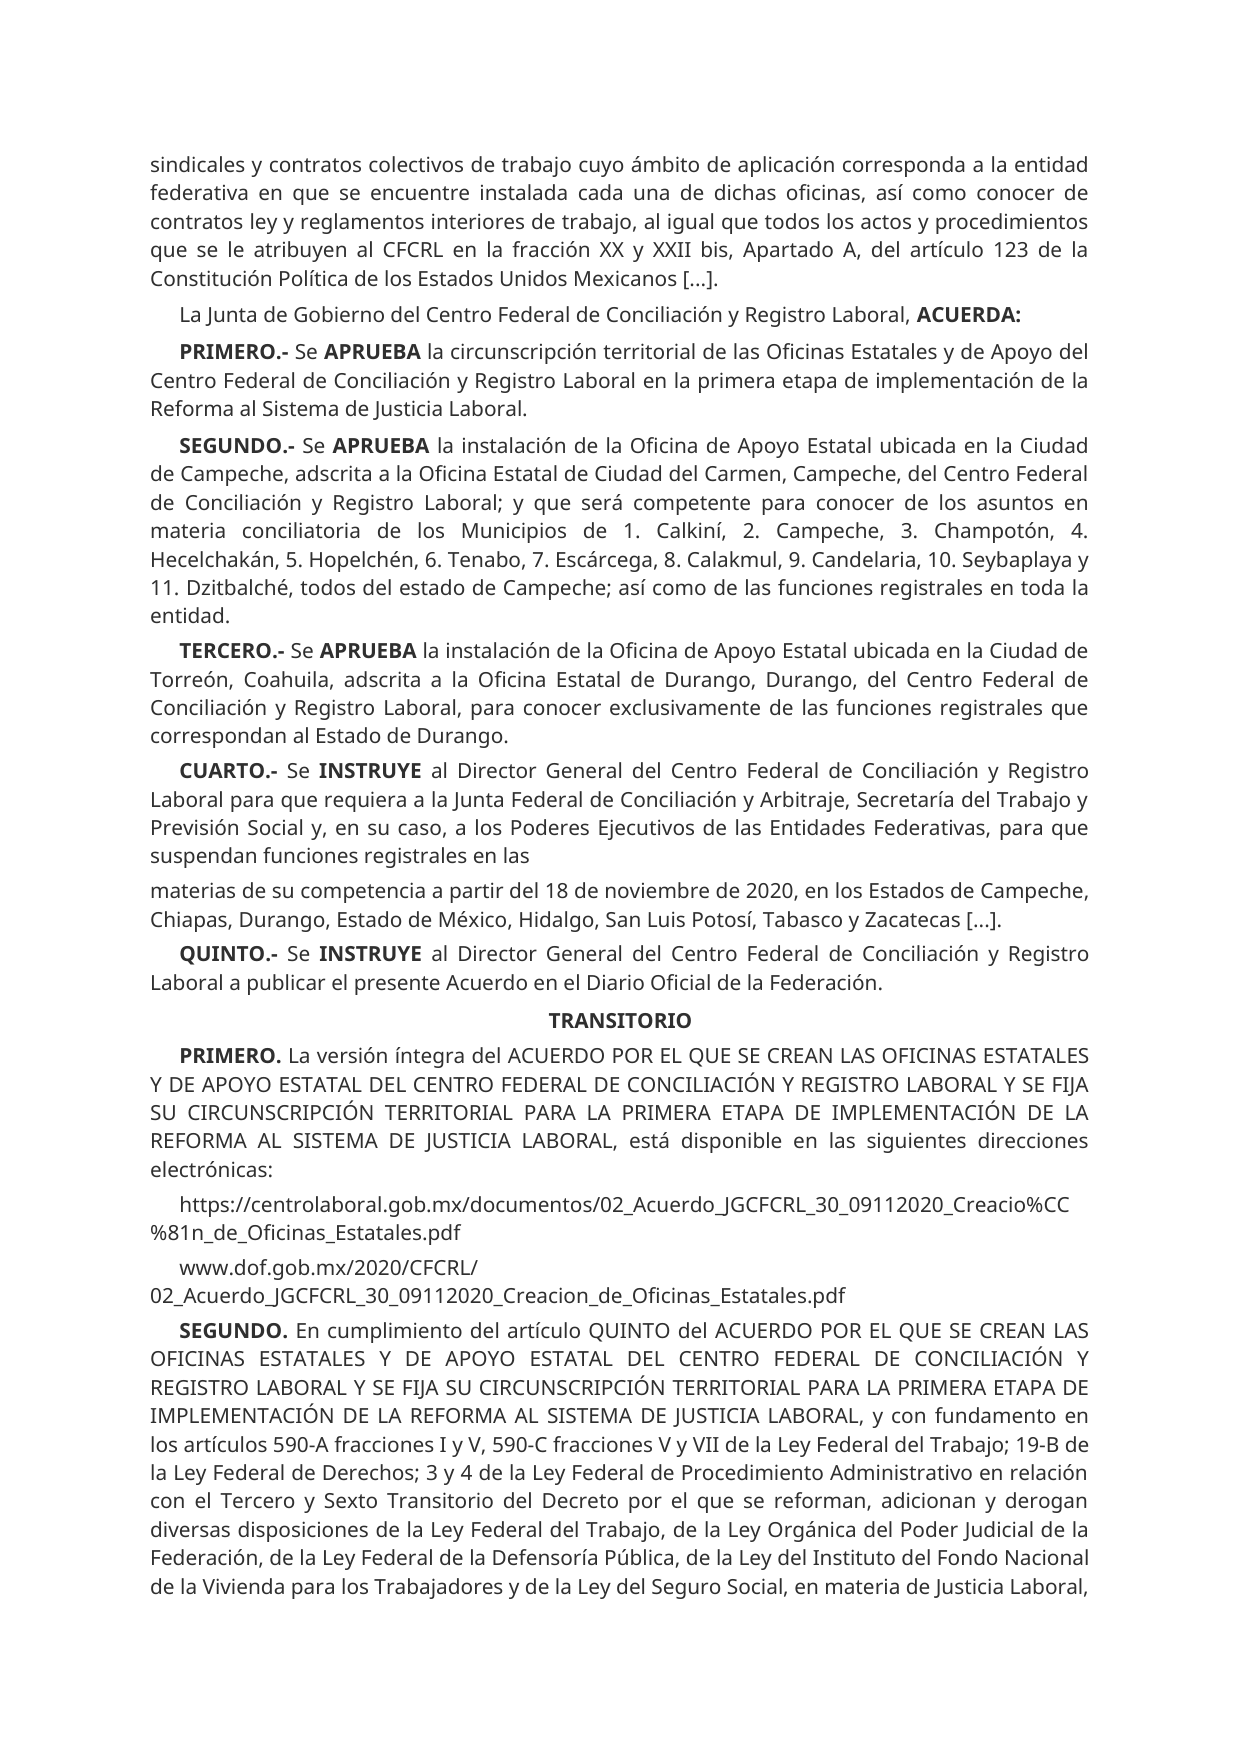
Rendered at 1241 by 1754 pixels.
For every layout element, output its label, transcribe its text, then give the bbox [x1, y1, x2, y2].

text CUARTO.- Se INSTRUYE al Director General del Centro Federal de Conciliación y Registro Laboral para que requiera a la Junta Federal de Conciliación y Arbitraje, Secretaría del Trabajo y Previsión Social y, en su caso, a los Poderes Ejecutivos de las Entidades Federativas, para que suspendan funciones registrales en las [150, 756, 1090, 870]
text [150, 150, 1090, 292]
text PRIMERO.- Se APRUEBA la circunscripción territorial de las Oficinas Estatales y de Apoyo del Centro Federal de Conciliación y Registro Laboral en la primera etapa de implementación de la Reforma al Sistema de Justicia Laboral. [150, 337, 1090, 423]
text PRIMERO. La versión íntegra del ACUERDO POR EL QUE SE CREAN LAS OFICINAS ESTATALES Y DE APOYO ESTATAL DEL CENTRO FEDERAL DE CONCILIACIÓN Y REGISTRO LABORAL Y SE FIJA SU CIRCUNSCRIPCIÓN TERRITORIAL PARA LA PRIMERA ETAPA DE IMPLEMENTACIÓN DE LA REFORMA AL SISTEMA DE JUSTICIA LABORAL, está disponible en las siguientes direcciones electrónicas: [150, 1041, 1090, 1183]
text https://centrolaboral.gob.mx/documentos/02_Acuerdo_JGCFCRL_30_09112020_Creacio%CC%81n_de_Oficinas_Estatales.pdf [150, 1190, 1090, 1247]
text SEGUNDO.- Se APRUEBA la instalación de la Oficina de Apoyo Estatal ubicada en la Ciudad de Campeche, adscrita a la Oficina Estatal de Ciudad del Carmen, Campeche, del Centro Federal de Conciliación y Registro Laboral; y que será competente para conocer de los asuntos en materia conciliatoria de los Municipios de 1. Calkiní, 2. Campeche, 3. Champotón, 4. Hecelchakán, 5. Hopelchén, 6. Tenabo, 7. Escárcega, 8. Calakmul, 9. Candelaria, 10. Seybaplaya y 11. Dzitbalché, todos del estado de Campeche; así como de las funciones registrales en toda la entidad. [150, 431, 1090, 630]
text QUINTO.- Se INSTRUYE al Director General del Centro Federal de Conciliación y Registro Laboral a publicar el presente Acuerdo en el Diario Oficial de la Federación. [150, 939, 1090, 996]
text TRANSITORIO [150, 1007, 1090, 1035]
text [150, 1316, 1090, 1600]
text La Junta de Gobierno del Centro Federal de Conciliación y Registro Laboral, ACUERDA: [150, 301, 1090, 329]
text materias de su competencia a partir del 18 de noviembre de 2020, en los Estados de Campeche, Chiapas, Durango, Estado de México, Hidalgo, San Luis Potosí, Tabasco y Zacatecas [...]. [150, 876, 1090, 933]
text www.dof.gob.mx/2020/CFCRL/02_Acuerdo_JGCFCRL_30_09112020_Creacion_de_Oficinas_Estatales.pdf [150, 1253, 1090, 1310]
text TERCERO.- Se APRUEBA la instalación de la Oficina de Apoyo Estatal ubicada en la Ciudad de Torreón, Coahuila, adscrita a la Oficina Estatal de Durango, Durango, del Centro Federal de Conciliación y Registro Laboral, para conocer exclusivamente de las funciones registrales que correspondan al Estado de Durango. [150, 636, 1090, 750]
